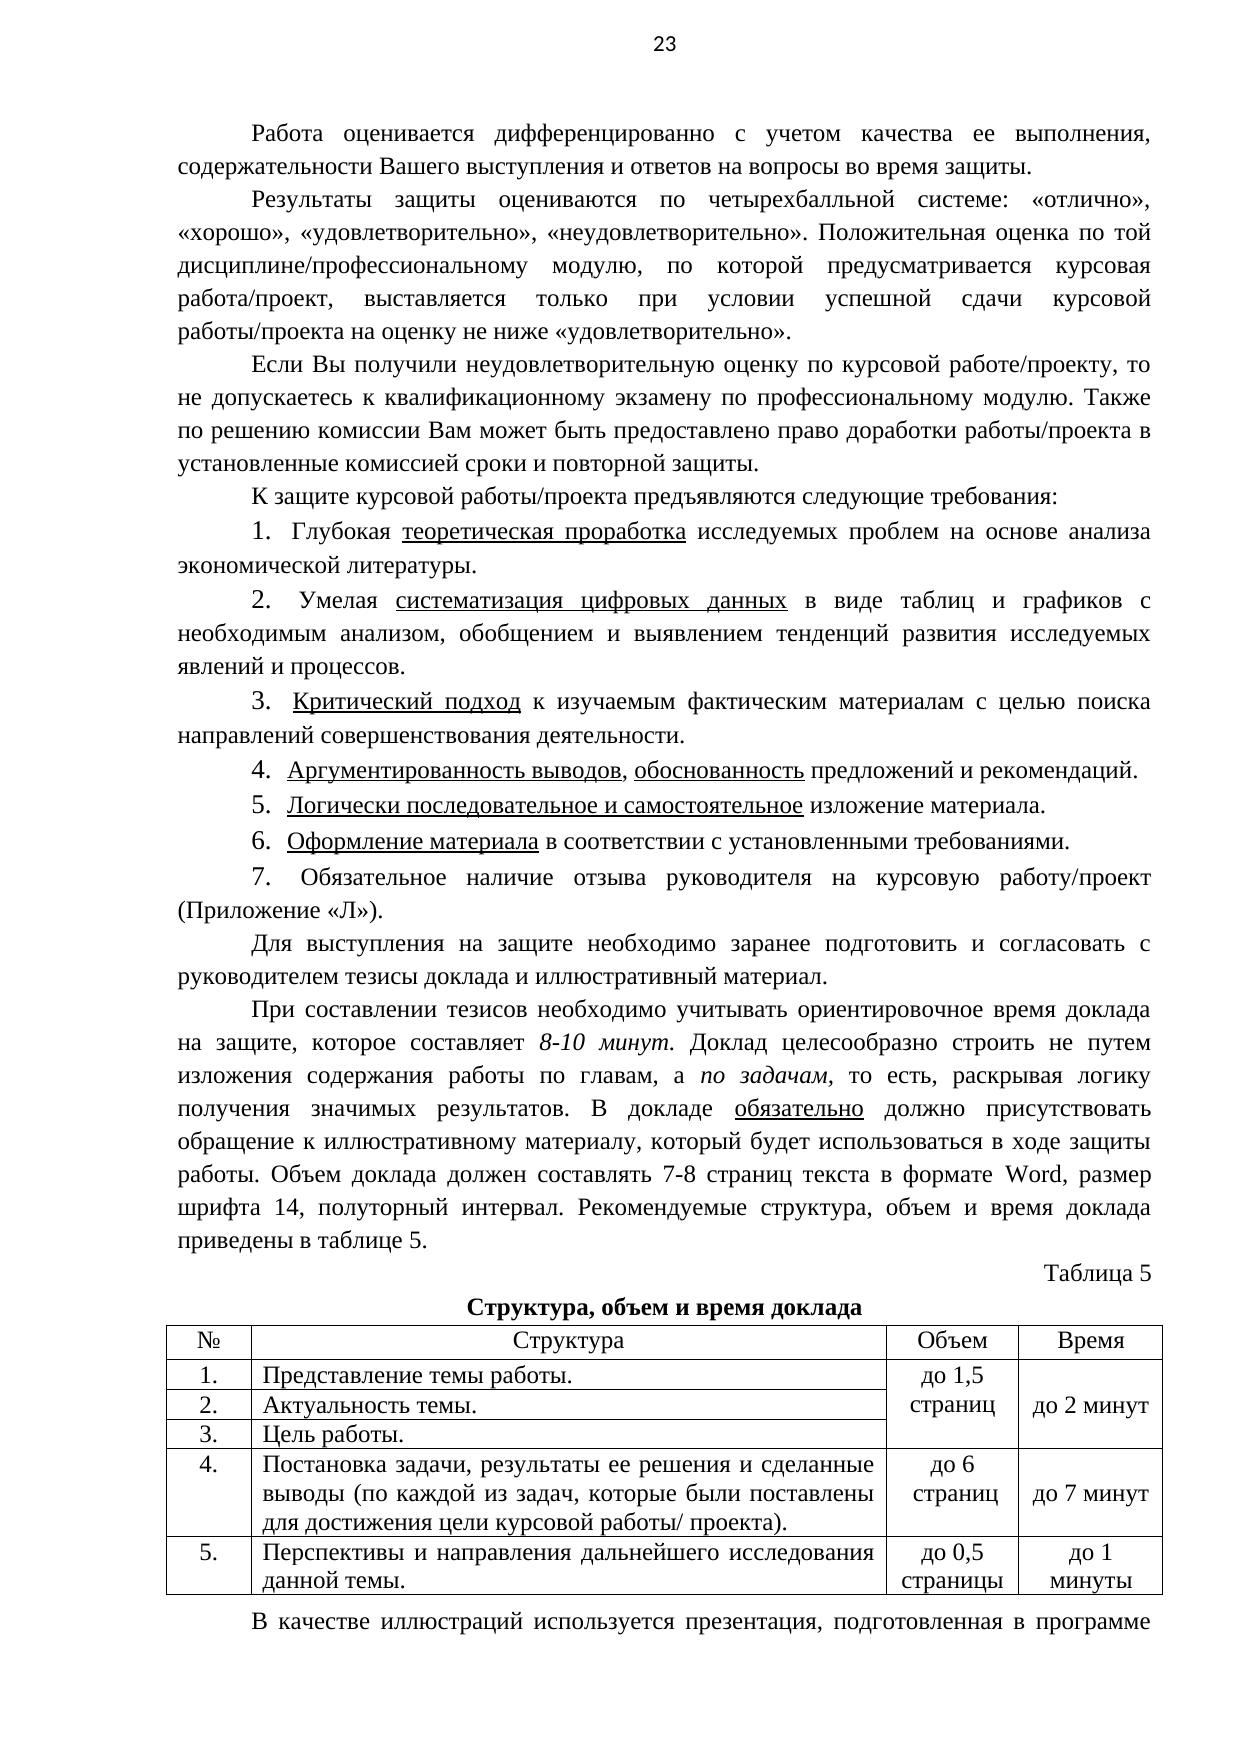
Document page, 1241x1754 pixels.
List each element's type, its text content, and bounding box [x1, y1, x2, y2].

text Для выступления на защите необходимо заранее подготовить и согласовать с руководителем тезисы доклада и иллюстративный материал. [177, 928, 1152, 990]
table_cell Перспективы и направления дальнейшего исследования данной темы. [406, 1537, 886, 1594]
table_cell до 0,5 страницы [887, 1537, 1018, 1594]
table_header Структура [252, 1326, 886, 1359]
table_cell 5. [167, 1537, 251, 1594]
text При составлении тезисов необходимо учитывать ориентировочное время доклада на защите, которое составляет 8-10 минут. Доклад целесообразно строить не путем изложения содержания работы по главам, а по задачам, то есть, раскрывая логику получения значимых результатов. В докладе обязательно должно присутствовать обращение к иллюстративному материалу, который будет использоваться в ходе защиты работы. Объем доклада должен составлять 7-8 страниц текста в формате Word, размер шрифта 14, полуторный интервал. Рекомендуемые структура, объем и время доклада приведены в таблице 5. [177, 994, 1152, 1254]
table_cell 1. [167, 1360, 251, 1389]
text Работа оценивается дифференцированно с учетом качества ее выполнения, содержательности Вашего выступления и ответов на вопросы во время защиты. [177, 118, 1152, 180]
table_cell до 2 минут [1019, 1360, 1162, 1448]
list Оформление материала в соответствии с установленными требованиями. [177, 824, 1152, 855]
list Аргументированность выводов, обоснованность предложений и рекомендаций. [177, 753, 1152, 784]
table_header Время [1019, 1326, 1162, 1359]
table_cell 4. [167, 1449, 251, 1536]
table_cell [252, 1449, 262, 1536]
text Результаты защиты оцениваются по четырехбалльной системе: «отлично», «хорошо», «удовлетворительно», «неудовлетворительно». Положительная оценка по той дисциплине/профессиональному модулю, по которой предусматривается курсовая работа/проект, выставляется только при условии успешной сдачи курсовой работы/проекта на оценку не ниже «удовлетворительно». [177, 184, 1152, 345]
table_cell до 1,5 страниц [887, 1360, 1018, 1448]
table_cell Актуальность темы. [252, 1390, 886, 1418]
text Структура, объем и время доклада [177, 1292, 1152, 1320]
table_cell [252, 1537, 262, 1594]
table_cell 3. [167, 1420, 251, 1448]
text Если Вы получили неудовлетворительную оценку по курсовой работе/проекту, то не допускаетесь к квалификационному экзамену по профессиональному модулю. Также по решению комиссии Вам может быть предоставлено право доработки работы/проекта в установленные комиссией сроки и повторной защиты. [177, 349, 1152, 477]
table_header Объем [887, 1326, 1018, 1359]
text К защите курсовой работы/проекта предъявляются следующие требования: [177, 481, 1152, 510]
table_cell Цель работы. [252, 1420, 886, 1448]
table_cell до 1 минуты [1019, 1537, 1162, 1594]
table_cell 2. [167, 1390, 251, 1418]
list Глубокая теоретическая проработка исследуемых проблем на основе анализа экономической литературы. [177, 514, 1152, 578]
list Критический подход к изучаемым фактическим материалам с целью поиска направлений совершенствования деятельности. [177, 684, 1152, 748]
table_cell до 6 страниц [887, 1449, 1018, 1536]
table_header № [167, 1326, 251, 1359]
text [177, 1606, 1152, 1635]
text Таблица 5 [177, 1258, 1152, 1287]
table_cell Представление темы работы. [252, 1360, 886, 1389]
table_cell до 7 минут [1019, 1449, 1162, 1536]
list Обязательное наличие отзыва руководителя на курсовую работу/проект (Приложение «Л»). [177, 860, 1152, 924]
list Логически последовательное и самостоятельное изложение материала. [177, 788, 1152, 819]
list Умелая систематизация цифровых данных в виде таблиц и графиков с необходимым анализом, обобщением и выявлением тенденций развития исследуемых явлений и процессов. [177, 583, 1152, 680]
